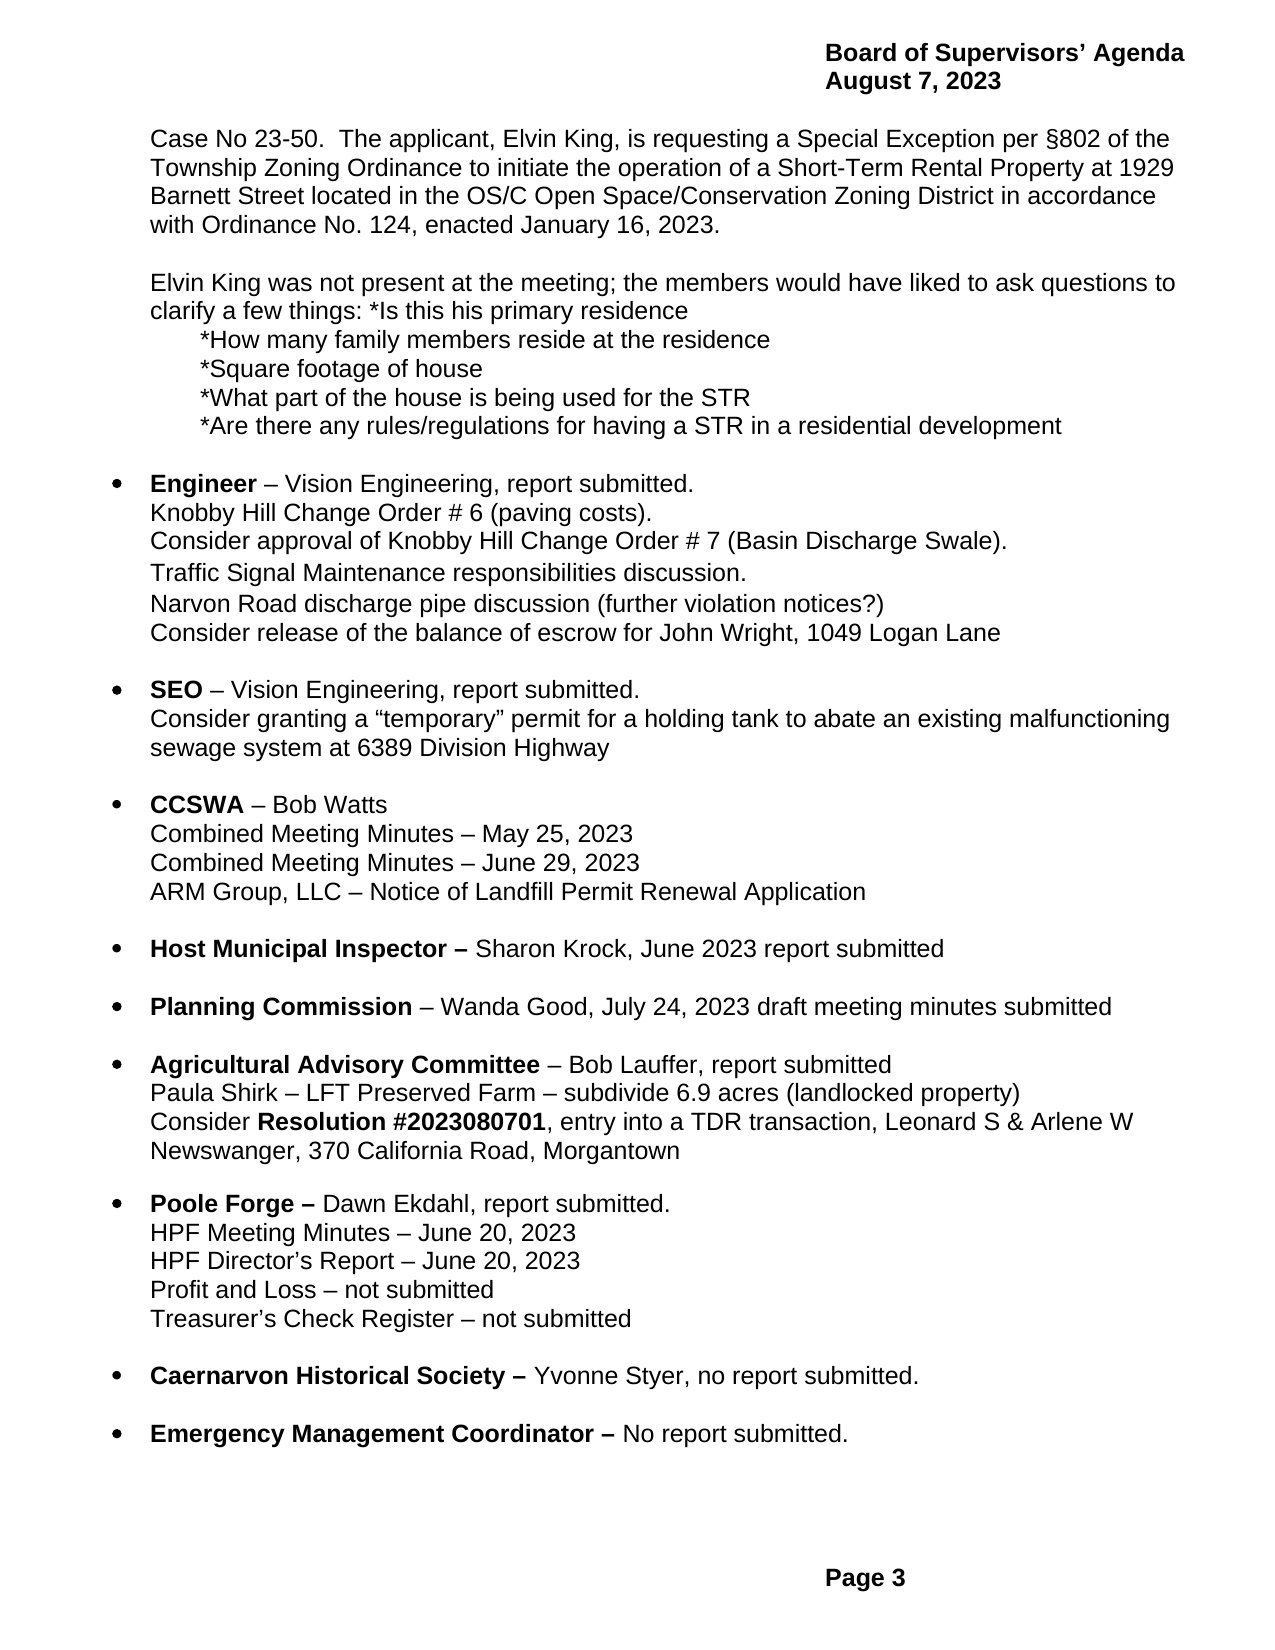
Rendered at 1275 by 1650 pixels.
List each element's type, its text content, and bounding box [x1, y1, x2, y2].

list CCSWA – Bob Watts [112, 791, 1200, 819]
text Consider approval of Knobby Hill Change Order # 7 (Basin Discharge Swale). [150, 526, 1200, 555]
list Planning Commission – Wanda Good, July 24, 2023 draft meeting minutes submitted [112, 992, 1200, 1021]
list Host Municipal Inspector – Sharon Krock, June 2023 report submitted [112, 934, 1200, 963]
list Paula Shirk – LFT Preserved Farm – subdivide 6.9 acres (landlocked property) [150, 1078, 1200, 1107]
text HPF Meeting Minutes – June 20, 2023 [150, 1218, 1200, 1246]
list Agricultural Advisory Committee – Bob Lauffer, report submitted [112, 1049, 1200, 1078]
text Board of Supervisors’ Agenda [150, 37, 1200, 66]
text Traffic Signal Maintenance responsibilities discussion. [150, 555, 1200, 589]
text ARM Group, LLC – Notice of Landfill Permit Renewal Application [150, 877, 1200, 906]
text Treasurer’s Check Register – not submitted [75, 1304, 1200, 1333]
text *Square footage of house [75, 354, 1200, 382]
text August 7, 2023 [150, 66, 1200, 95]
text *What part of the house is being used for the STR [75, 382, 1200, 411]
list Caernarvon Historical Society – Yvonne Styer, no report submitted. [112, 1361, 1200, 1390]
list Poole Forge – Dawn Ekdahl, report submitted. [112, 1189, 1200, 1218]
list Emergency Management Coordinator – No report submitted. [112, 1419, 1200, 1448]
text Combined Meeting Minutes – May 25, 2023 [150, 819, 1200, 848]
text *How many family members reside at the residence [75, 325, 1200, 354]
list Engineer – Vision Engineering, report submitted. [112, 469, 1200, 498]
text Elvin King was not present at the meeting; the members would have liked to ask questions to clarify a few things: *Is this his primary residence [150, 267, 1200, 325]
text Narvon Road discharge pipe discussion (further violation notices?) [150, 589, 1200, 618]
list SEO – Vision Engineering, report submitted. [112, 675, 1200, 704]
text Page 3 [150, 1563, 1200, 1592]
text Case No 23-50. The applicant, Elvin King, is requesting a Special Exception per §802 of the Township Zoning Ordinance to initiate the operation of a Short-Term Rental Property at 1929 Barnett Street located in the OS/C Open Space/Conservation Zoning District in accordance with Ordinance No. 124, enacted January 16, 2023. [150, 124, 1200, 239]
text HPF Director’s Report – June 20, 2023 [150, 1246, 1200, 1275]
text Knobby Hill Change Order # 6 (paving costs). [150, 498, 1200, 526]
text *Are there any rules/regulations for having a STR in a residential development [75, 411, 1200, 440]
text Consider release of the balance of escrow for John Wright, 1049 Logan Lane [150, 618, 1200, 647]
text Profit and Loss – not submitted [75, 1275, 1200, 1304]
text Consider granting a “temporary” permit for a holding tank to abate an existing malfunctioning sewage system at 6389 Division Highway [150, 704, 1200, 762]
list Consider Resolution #2023080701, entry into a TDR transaction, Leonard S & Arlene W Newswanger, 370 California Road, Morgantown [150, 1107, 1200, 1165]
text Combined Meeting Minutes – June 29, 2023 [150, 848, 1200, 877]
